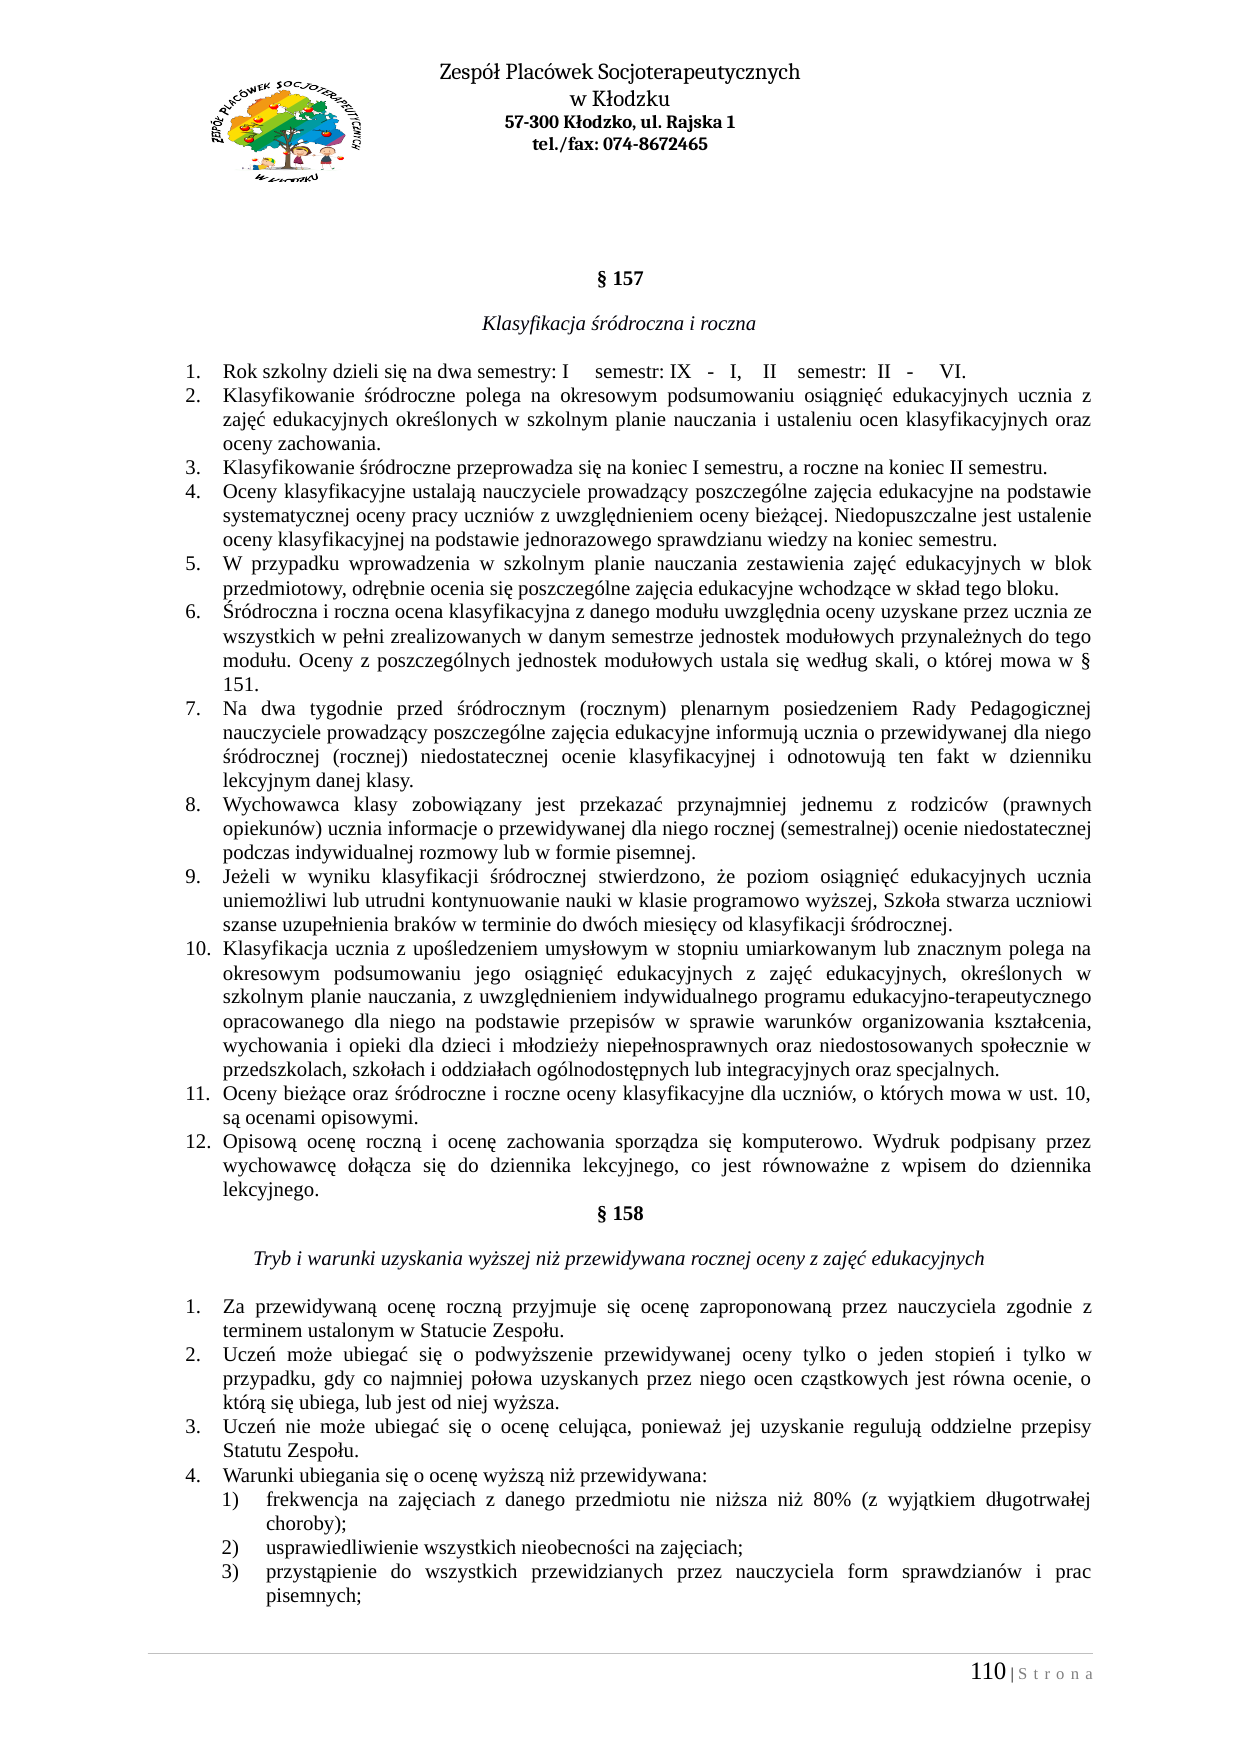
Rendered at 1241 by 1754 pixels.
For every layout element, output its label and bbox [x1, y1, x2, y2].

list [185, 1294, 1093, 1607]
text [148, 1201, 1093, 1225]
picture [210, 81, 361, 182]
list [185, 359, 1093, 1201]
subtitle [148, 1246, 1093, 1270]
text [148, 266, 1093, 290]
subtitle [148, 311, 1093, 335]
